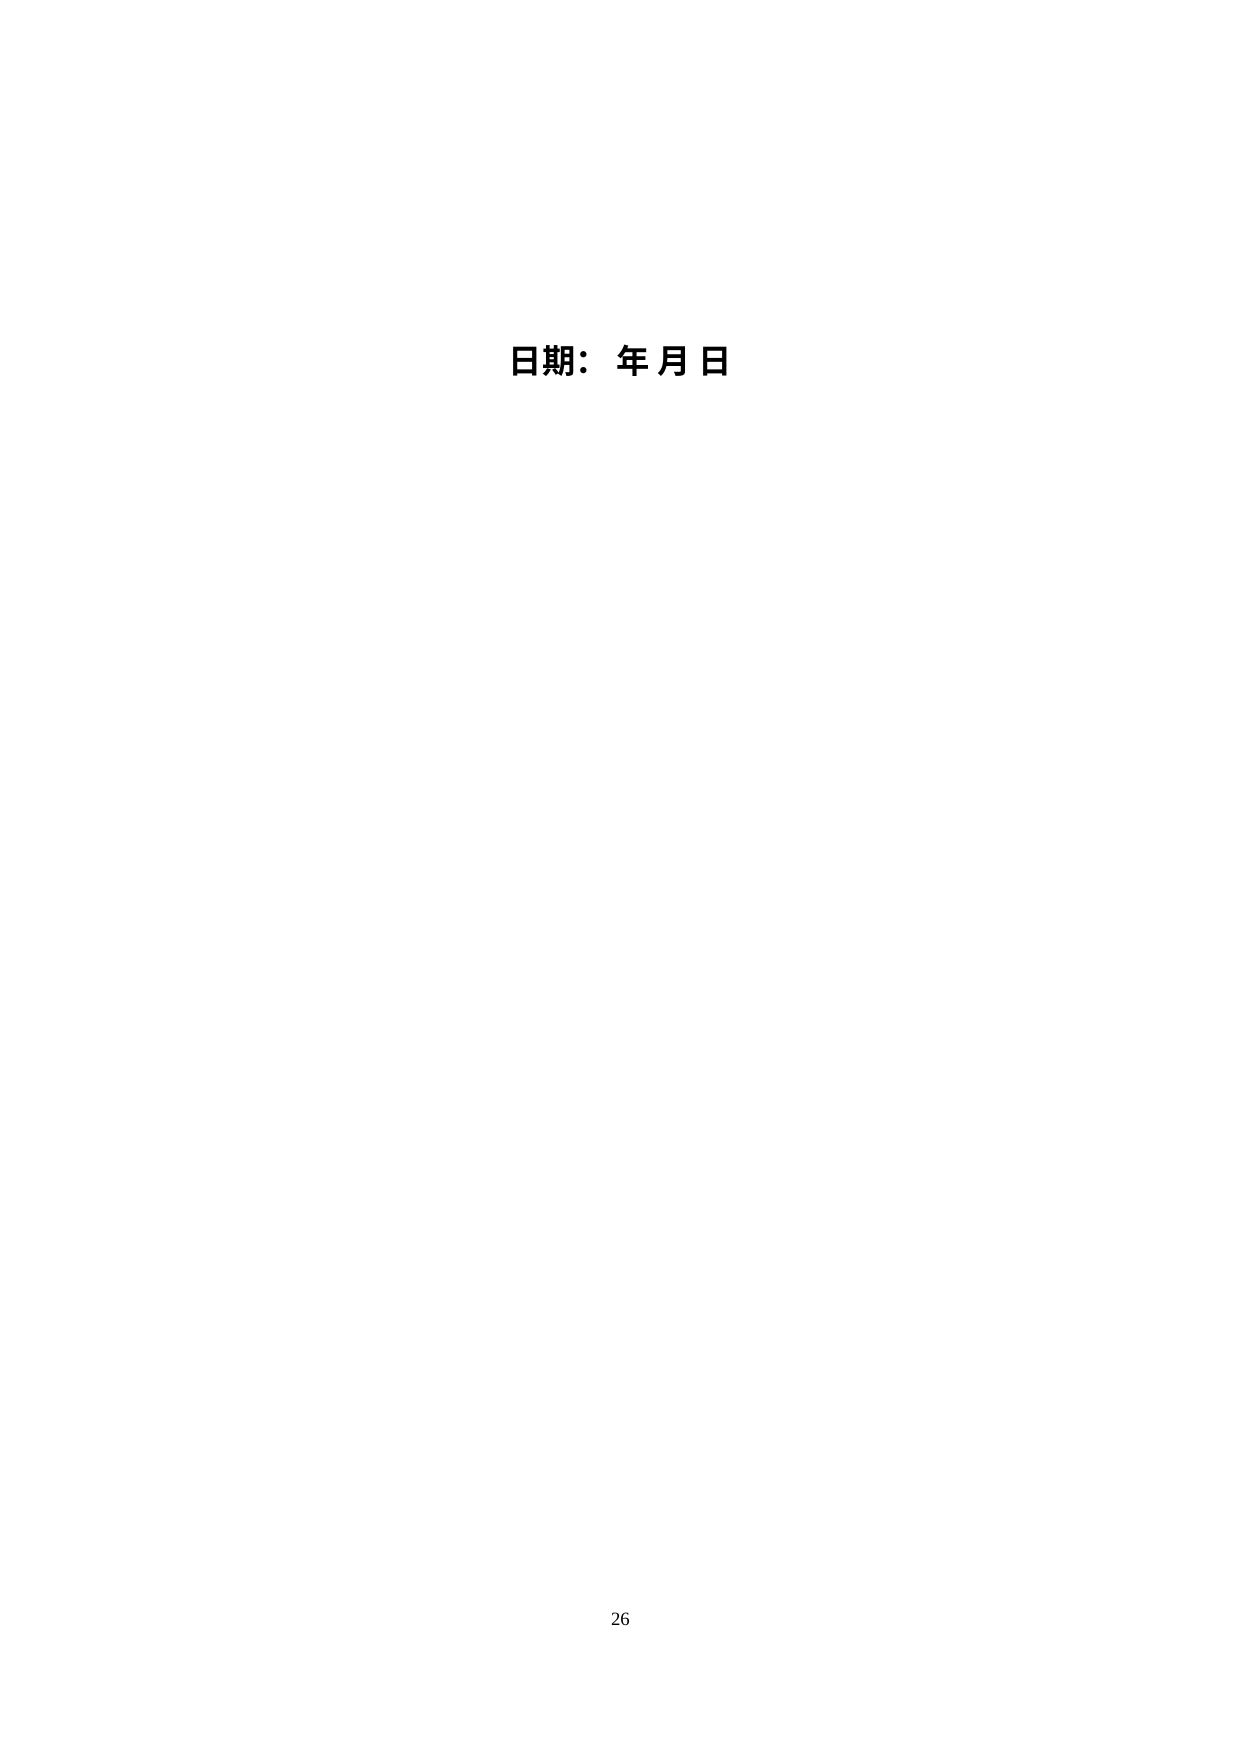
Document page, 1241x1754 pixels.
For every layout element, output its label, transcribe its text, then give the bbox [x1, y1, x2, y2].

text 日期： 年 月 日 [148, 327, 1092, 392]
